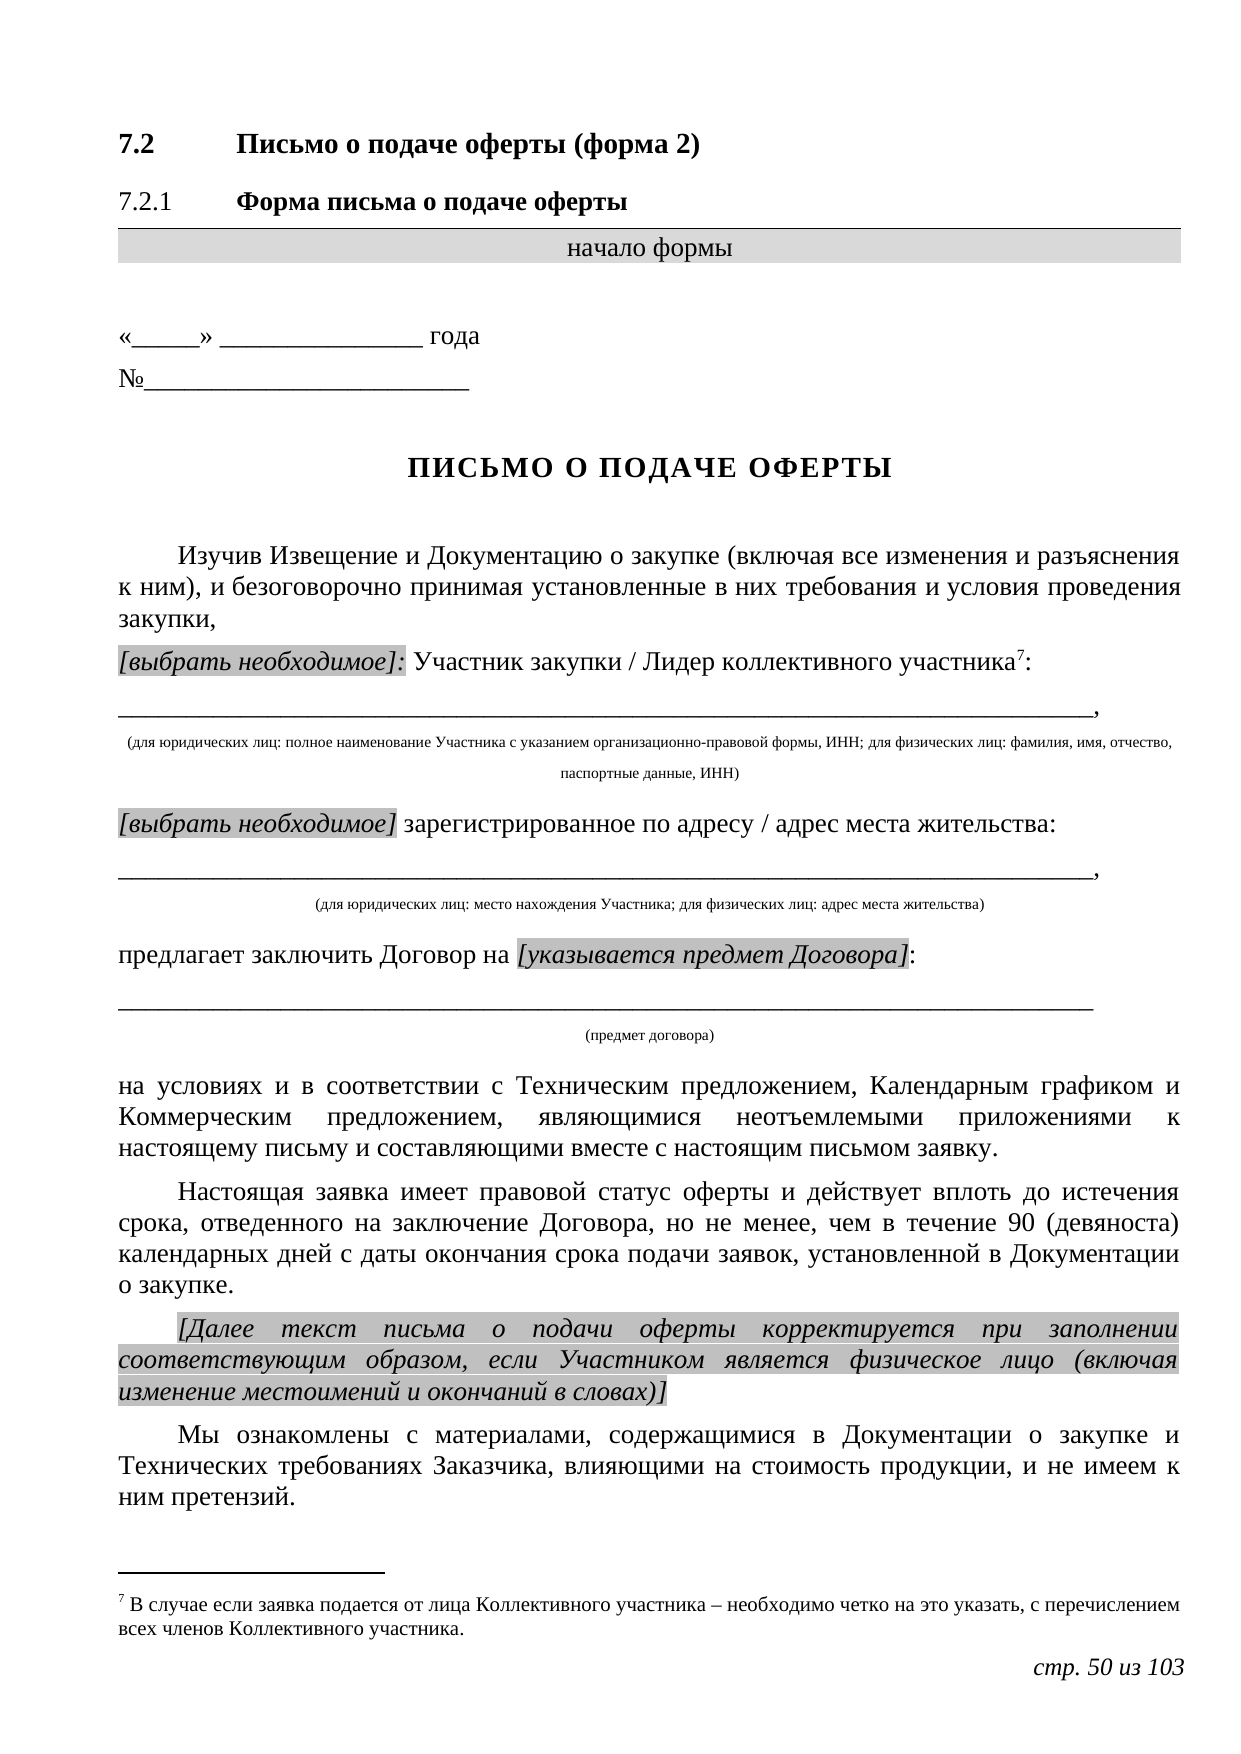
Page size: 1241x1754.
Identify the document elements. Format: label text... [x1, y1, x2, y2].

text Изучив Извещение и Документацию о закупке (включая все изменения и разъяснения к ним), и безоговорочно принимая установленные в них требования и условия проведения закупки, [118, 539, 1181, 633]
text Мы ознакомлены с материалами, содержащимися в Документации о закупке и Технических требованиях Заказчика, влияющими на стоимость продукции, и не имеем к ним претензий. [118, 1418, 1181, 1512]
text начало формы [118, 229, 1181, 263]
text (для юридических лиц: место нахождения Участника; для физических лиц: адрес места жительства) [118, 895, 1181, 926]
text «_____» _______________ года [118, 319, 635, 350]
text (для юридических лиц: полное наименование Участника с указанием организационно-правовой формы, ИНН; для физических лиц: фамилия, имя, отчество, паспортные данные, ИНН) [118, 733, 1181, 795]
text [выбрать необходимое]: Участник закупки / Лидер коллективного участника: [406, 645, 1181, 676]
text предлагает заключить Договор на [указывается предмет Договора]: [909, 938, 1181, 969]
text предлагает заключить Договор на [указывается предмет Договора]: [118, 938, 517, 969]
text Настоящая заявка имеет правовой статус оферты и действует вплоть до истечения срока, отведенного на заключение Договора, но не менее, чем в течение 90 (девяноста) календарных дней с даты окончания срока подачи заявок, установленной в Документации о закупке. [118, 1175, 1181, 1300]
text ________________________________________________________________________, [118, 689, 1181, 720]
subtitle Письмо о подаче оферты (форма 2) [118, 126, 1181, 160]
text №________________________ [118, 362, 635, 393]
text Форма письма о подаче оферты [118, 185, 1181, 216]
text (предмет договора) [118, 1026, 1181, 1057]
text ________________________________________________________________________ [118, 982, 1181, 1013]
text [Далее текст письма о подачи оферты корректируется при заполнении соответствующим образом, если Участником является физическое лицо (включая изменение местоимений и окончаний в словах)] [118, 1312, 1181, 1406]
text ________________________________________________________________________, [118, 851, 1181, 882]
text Письмо о подаче оферты [118, 450, 1181, 483]
text [выбрать необходимое] зарегистрированное по адресу / адрес места жительства: [118, 807, 1181, 838]
text на условиях и в соответствии с Техническим предложением, Календарным графиком и Коммерческим предложением, являющимися неотъемлемыми приложениями к настоящему письму и составляющими вместе с настоящим письмом заявку. [118, 1069, 1181, 1163]
